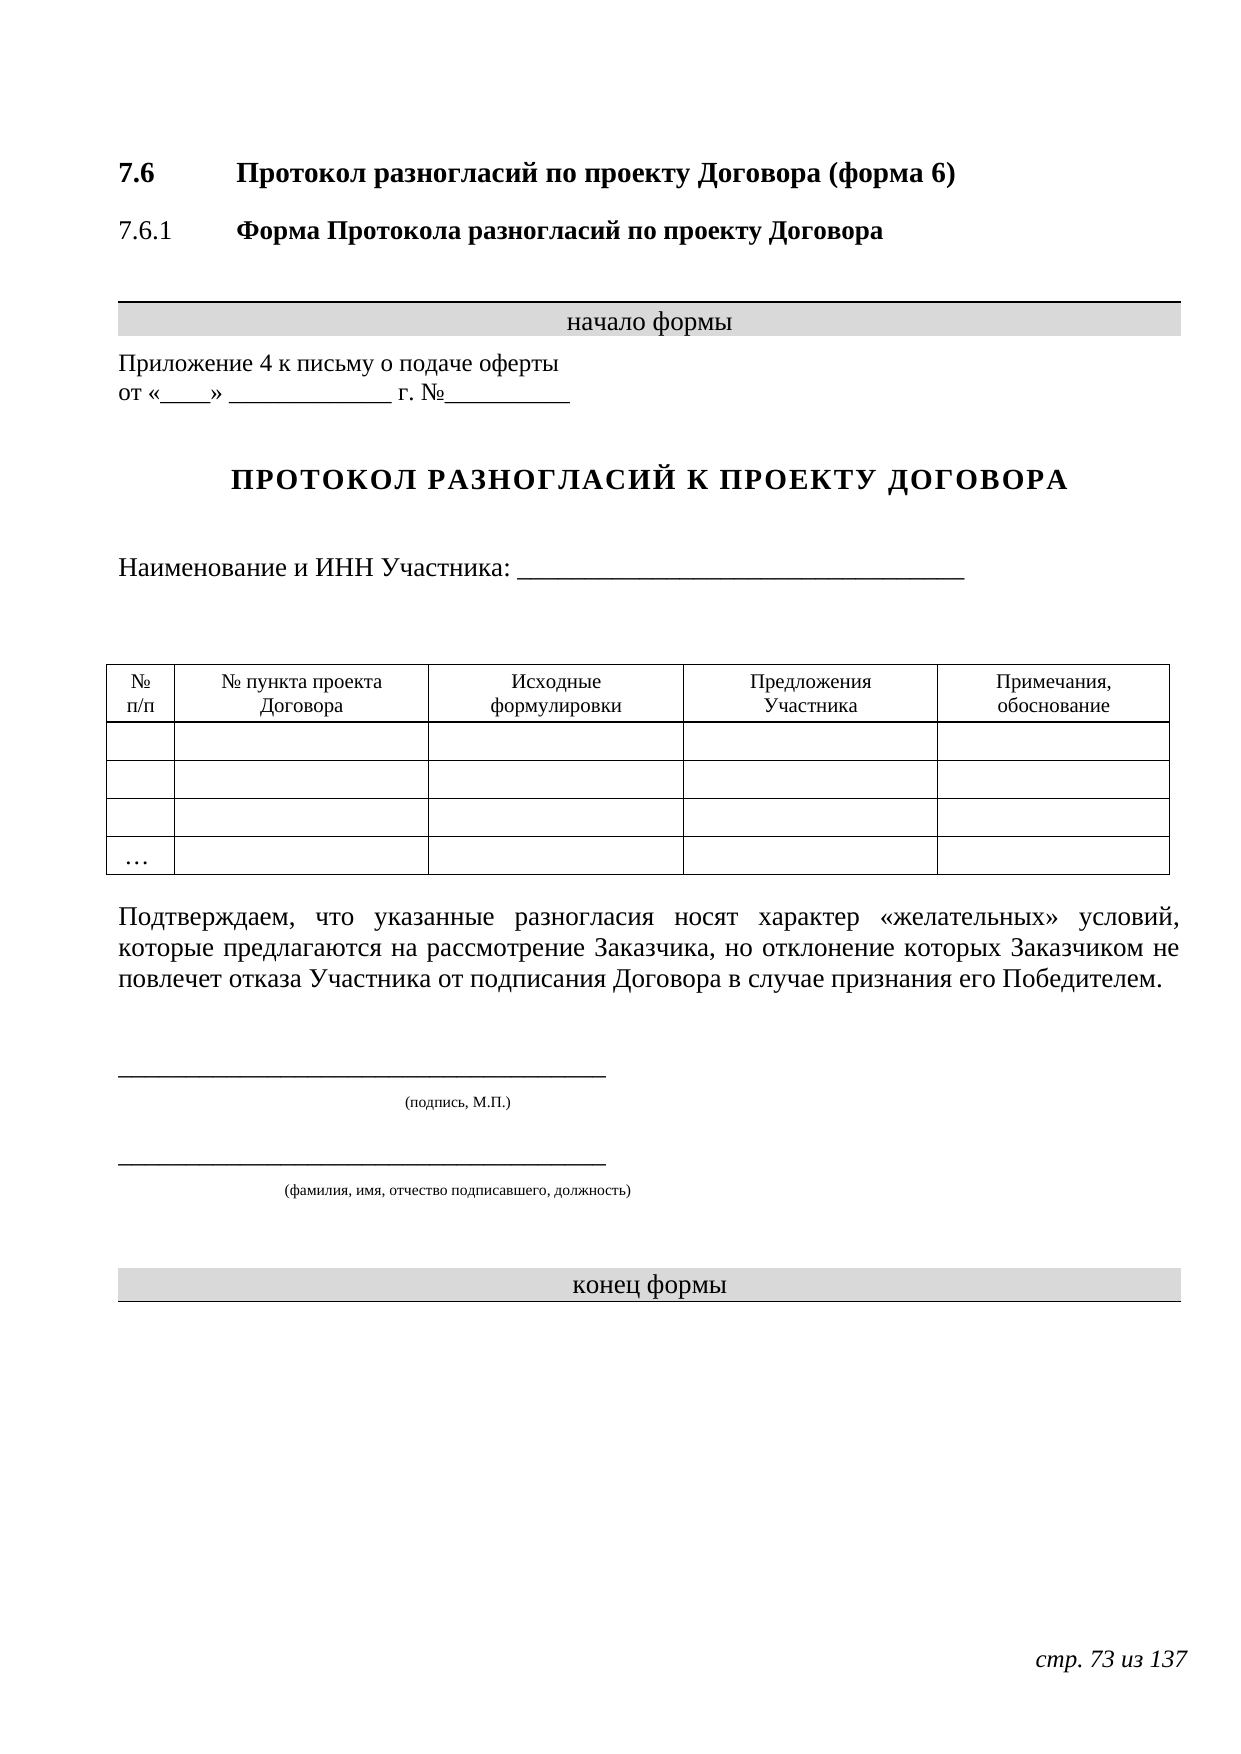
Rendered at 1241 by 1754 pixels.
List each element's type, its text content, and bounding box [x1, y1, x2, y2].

text Форма Протокола разногласий по проекту Договора [118, 214, 1181, 245]
subtitle Протокол разногласий по проекту Договора (форма 6) [118, 156, 1181, 189]
text (подпись, М.П.) [118, 1093, 797, 1124]
table_cell [684, 799, 937, 836]
text Подтверждаем, что указанные разногласия носят характер «желательных» условий, которые предлагаются на рассмотрение Заказчика, но отклонение которых Заказчиком не повлечет отказа Участника от подписания Договора в случае признания его Победителем. [118, 900, 1181, 993]
table_header Исходные формулировки [429, 665, 683, 721]
table_cell [938, 837, 1169, 874]
table_cell [938, 723, 1169, 759]
table_cell [429, 761, 683, 798]
table_cell [429, 723, 683, 759]
table_cell [175, 799, 428, 836]
table_cell [107, 799, 174, 836]
table_header Примечания, обоснование [938, 665, 1169, 721]
table_cell [684, 723, 937, 759]
table_cell [938, 761, 1169, 798]
table_cell [429, 837, 683, 874]
table_cell [684, 761, 937, 798]
table_cell … [107, 837, 174, 874]
table_cell [107, 761, 174, 798]
table_cell [107, 723, 174, 759]
table_cell [938, 799, 1169, 836]
text конец формы [118, 1268, 1181, 1301]
text Протокол разногласий к проекту Договора [118, 462, 1181, 495]
text (фамилия, имя, отчество подписавшего, должность) [118, 1180, 797, 1212]
text начало формы [118, 303, 1181, 336]
text ____________________________________ [118, 1049, 1181, 1081]
table_cell [175, 761, 428, 798]
table_header № п/п [107, 665, 174, 721]
text Приложение 4 к письму о подаче оферты от «____» _____________ г. №__________ [118, 348, 1181, 406]
table_header Предложения Участника [684, 665, 937, 721]
table_header № пункта проекта Договора [175, 665, 428, 721]
table_cell [175, 837, 428, 874]
table_cell [684, 837, 937, 874]
text Наименование и ИНН Участника: _________________________________ [118, 552, 1181, 583]
table_cell [175, 723, 428, 759]
table_cell [429, 799, 683, 836]
text ____________________________________ [118, 1137, 1181, 1168]
